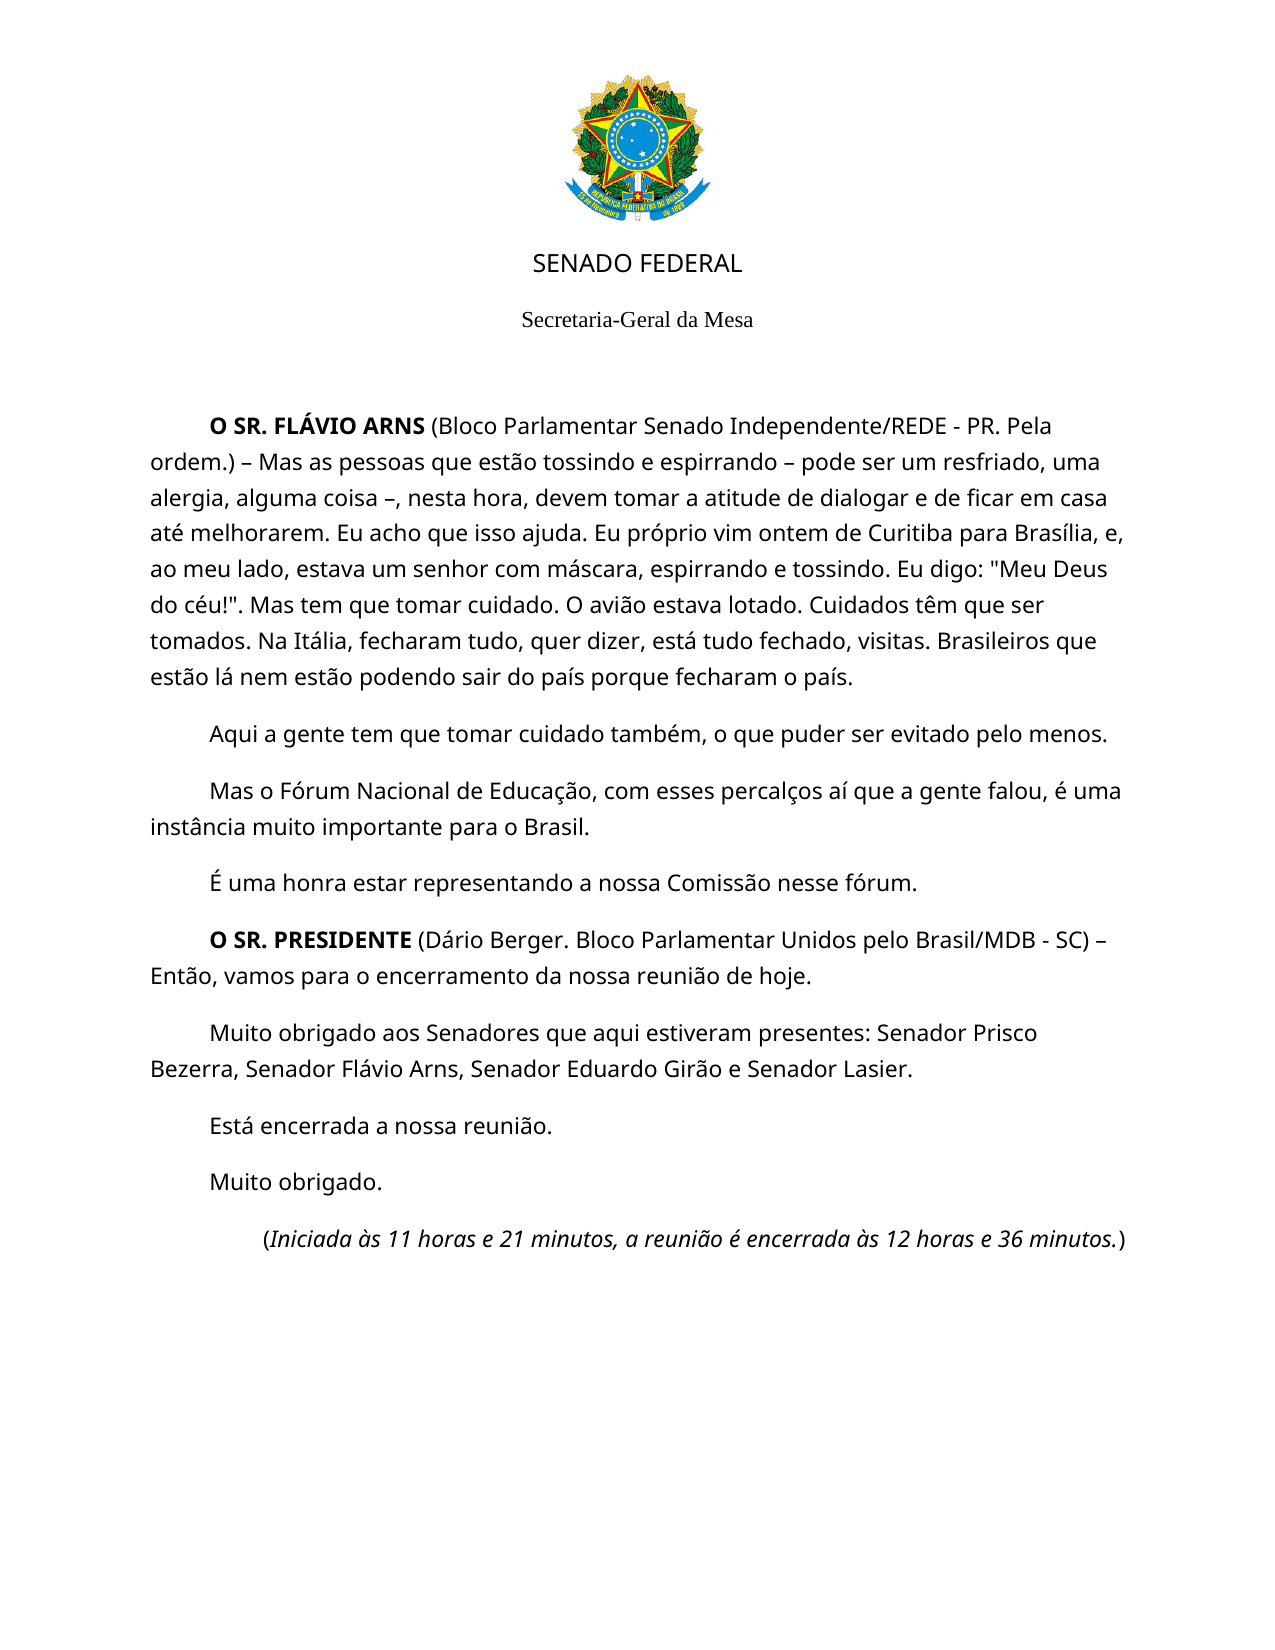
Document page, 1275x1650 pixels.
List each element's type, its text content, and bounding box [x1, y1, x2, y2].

text Aqui a gente tem que tomar cuidado também, o que puder ser evitado pelo menos. [150, 718, 1125, 749]
picture [564, 75, 711, 221]
text O SR. PRESIDENTE (Dário Berger. Bloco Parlamentar Unidos pelo Brasil/MDB - SC) – Então, vamos para o encerramento da nossa reunião de hoje. [150, 924, 1125, 991]
text É uma honra estar representando a nossa Comissão nesse fórum. [150, 867, 1125, 899]
text (Iniciada às 11 horas e 21 minutos, a reunião é encerrada às 12 horas e 36 minutos.) [150, 1223, 1125, 1254]
text Está encerrada a nossa reunião. [150, 1109, 1125, 1141]
text Mas o Fórum Nacional de Educação, com esses percalços aí que a gente falou, é uma instância muito importante para o Brasil. [150, 775, 1125, 842]
text Muito obrigado. [150, 1166, 1125, 1198]
text Muito obrigado aos Senadores que aqui estiveram presentes: Senador Prisco Bezerra, Senador Flávio Arns, Senador Eduardo Girão e Senador Lasier. [150, 1017, 1125, 1084]
text O SR. FLÁVIO ARNS (Bloco Parlamentar Senado Independente/REDE - PR. Pela ordem.) – Mas as pessoas que estão tossindo e espirrando – pode ser um resfriado, uma alergia, alguma coisa –, nesta hora, devem tomar a atitude de dialogar e de ficar em casa até melhorarem. Eu acho que isso ajuda. Eu próprio vim ontem de Curitiba para Brasília, e, ao meu lado, estava um senhor com máscara, espirrando e tossindo. Eu digo: "Meu Deus do céu!". Mas tem que tomar cuidado. O avião estava lotado. Cuidados têm que ser tomados. Na Itália, fecharam tudo, quer dizer, está tudo fechado, visitas. Brasileiros que estão lá nem estão podendo sair do país porque fecharam o país. [150, 409, 1125, 692]
